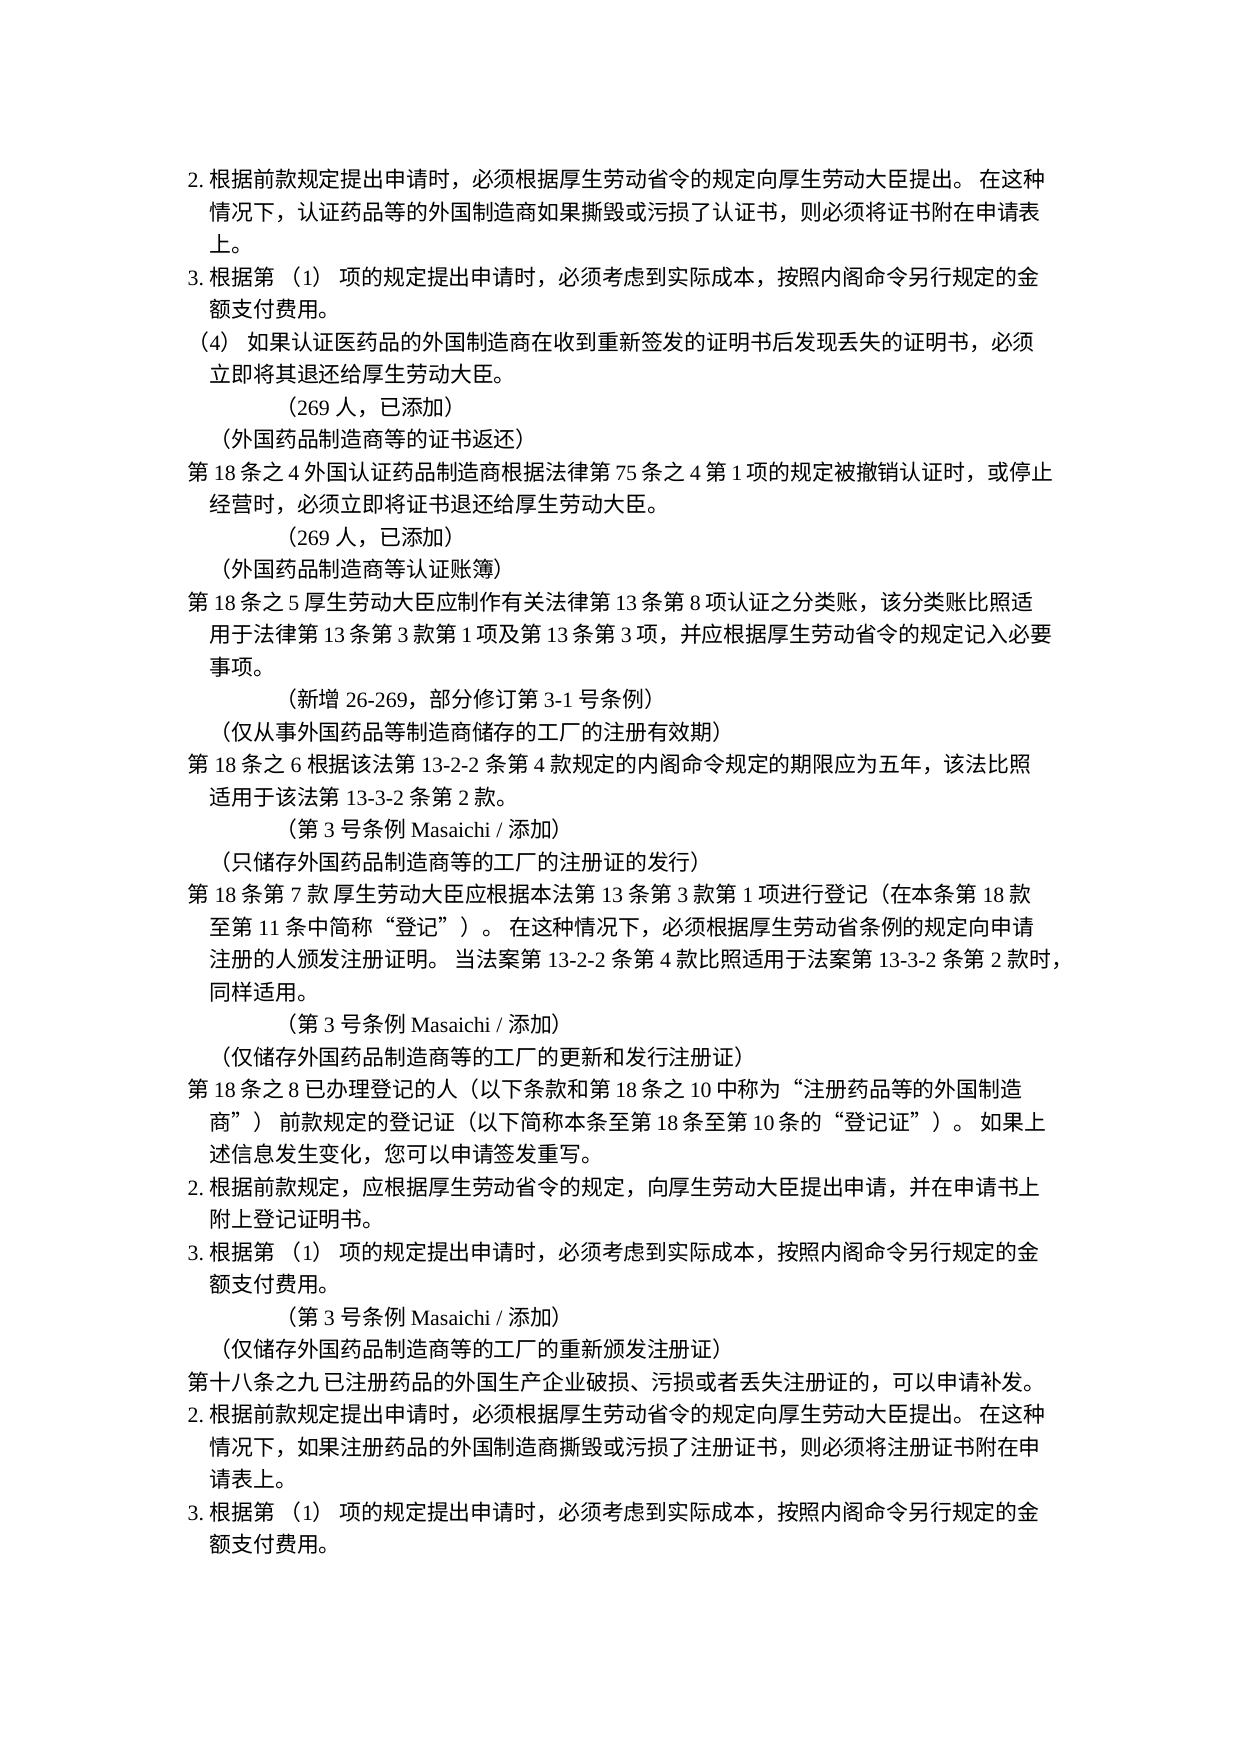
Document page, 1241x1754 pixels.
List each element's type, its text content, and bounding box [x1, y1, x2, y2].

text 第18条之5 厚生劳动大臣应制作有关法律第13条第8项认证之分类账，该分类账比照适用于法律第13条第3款第1项及第13条第3项，并应根据厚生劳动省令的规定记入必要事项。 [187, 584, 1053, 682]
text （269 人，已添加） [275, 389, 1053, 422]
text （只储存外国药品制造商等的工厂的注册证的发行） [209, 844, 1053, 877]
text 第十八条之九 已注册药品的外国生产企业破损、污损或者丢失注册证的，可以申请补发。 [187, 1364, 1053, 1397]
text 3. 根据第 （1） 项的规定提出申请时，必须考虑到实际成本，按照内阁命令另行规定的金额支付费用。 [187, 1234, 1053, 1299]
text （269 人，已添加） [275, 519, 1053, 552]
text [187, 259, 1053, 324]
text （第 3 号条例 Masaichi / 添加） [275, 1299, 1053, 1332]
text 第18条之4 外国认证药品制造商根据法律第75条之4第1项的规定被撤销认证时，或停止经营时，必须立即将证书退还给厚生劳动大臣。 [187, 454, 1053, 519]
text 第 18 条第 7 款 厚生劳动大臣应根据本法第 13 条第 3 款第 1 项进行登记（在本条第 18 款至第 11 条中简称“登记”）。 在这种情况下，必须根据厚生劳动省条例的规定向申请注册的人颁发注册证明。 当法案第 13-2-2 条第 4 款比照适用于法案第 13-3-2 条第 2 款时，同样适用。 [187, 877, 1053, 1007]
text （仅从事外国药品等制造商储存的工厂的注册有效期） [209, 714, 1053, 747]
text 第 18 条之 6 根据该法第 13-2-2 条第 4 款规定的内阁命令规定的期限应为五年，该法比照适用于该法第 13-3-2 条第 2 款。 [187, 747, 1053, 812]
text （第 3 号条例 Masaichi / 添加） [275, 812, 1053, 844]
text （仅储存外国药品制造商等的工厂的更新和发行注册证） [209, 1039, 1053, 1072]
text 3. 根据第 （1） 项的规定提出申请时，必须考虑到实际成本，按照内阁命令另行规定的金额支付费用。 [187, 1494, 1053, 1559]
text （新增 26-269，部分修订第 3-1 号条例） [275, 682, 1053, 714]
text （第 3 号条例 Masaichi / 添加） [275, 1007, 1053, 1039]
text （外国药品制造商等认证账簿） [209, 552, 1053, 584]
text 2. 根据前款规定，应根据厚生劳动省令的规定，向厚生劳动大臣提出申请，并在申请书上附上登记证明书。 [187, 1169, 1053, 1234]
text 2. 根据前款规定提出申请时，必须根据厚生劳动省令的规定向厚生劳动大臣提出。 在这种情况下，认证药品等的外国制造商如果撕毁或污损了认证书，则必须将证书附在申请表上。 [187, 162, 1053, 259]
text 2. 根据前款规定提出申请时，必须根据厚生劳动省令的规定向厚生劳动大臣提出。 在这种情况下，如果注册药品的外国制造商撕毁或污损了注册证书，则必须将注册证书附在申请表上。 [187, 1397, 1053, 1494]
text （4） 如果认证医药品的外国制造商在收到重新签发的证明书后发现丢失的证明书，必须立即将其退还给厚生劳动大臣。 [187, 324, 1053, 389]
text 第18条之8 已办理登记的人（以下条款和第18条之10中称为“注册药品等的外国制造商”） 前款规定的登记证（以下简称本条至第18条至第10条的“登记证”）。 如果上述信息发生变化，您可以申请签发重写。 [187, 1072, 1053, 1169]
text （仅储存外国药品制造商等的工厂的重新颁发注册证） [209, 1332, 1053, 1364]
text （外国药品制造商等的证书返还） [209, 422, 1053, 454]
